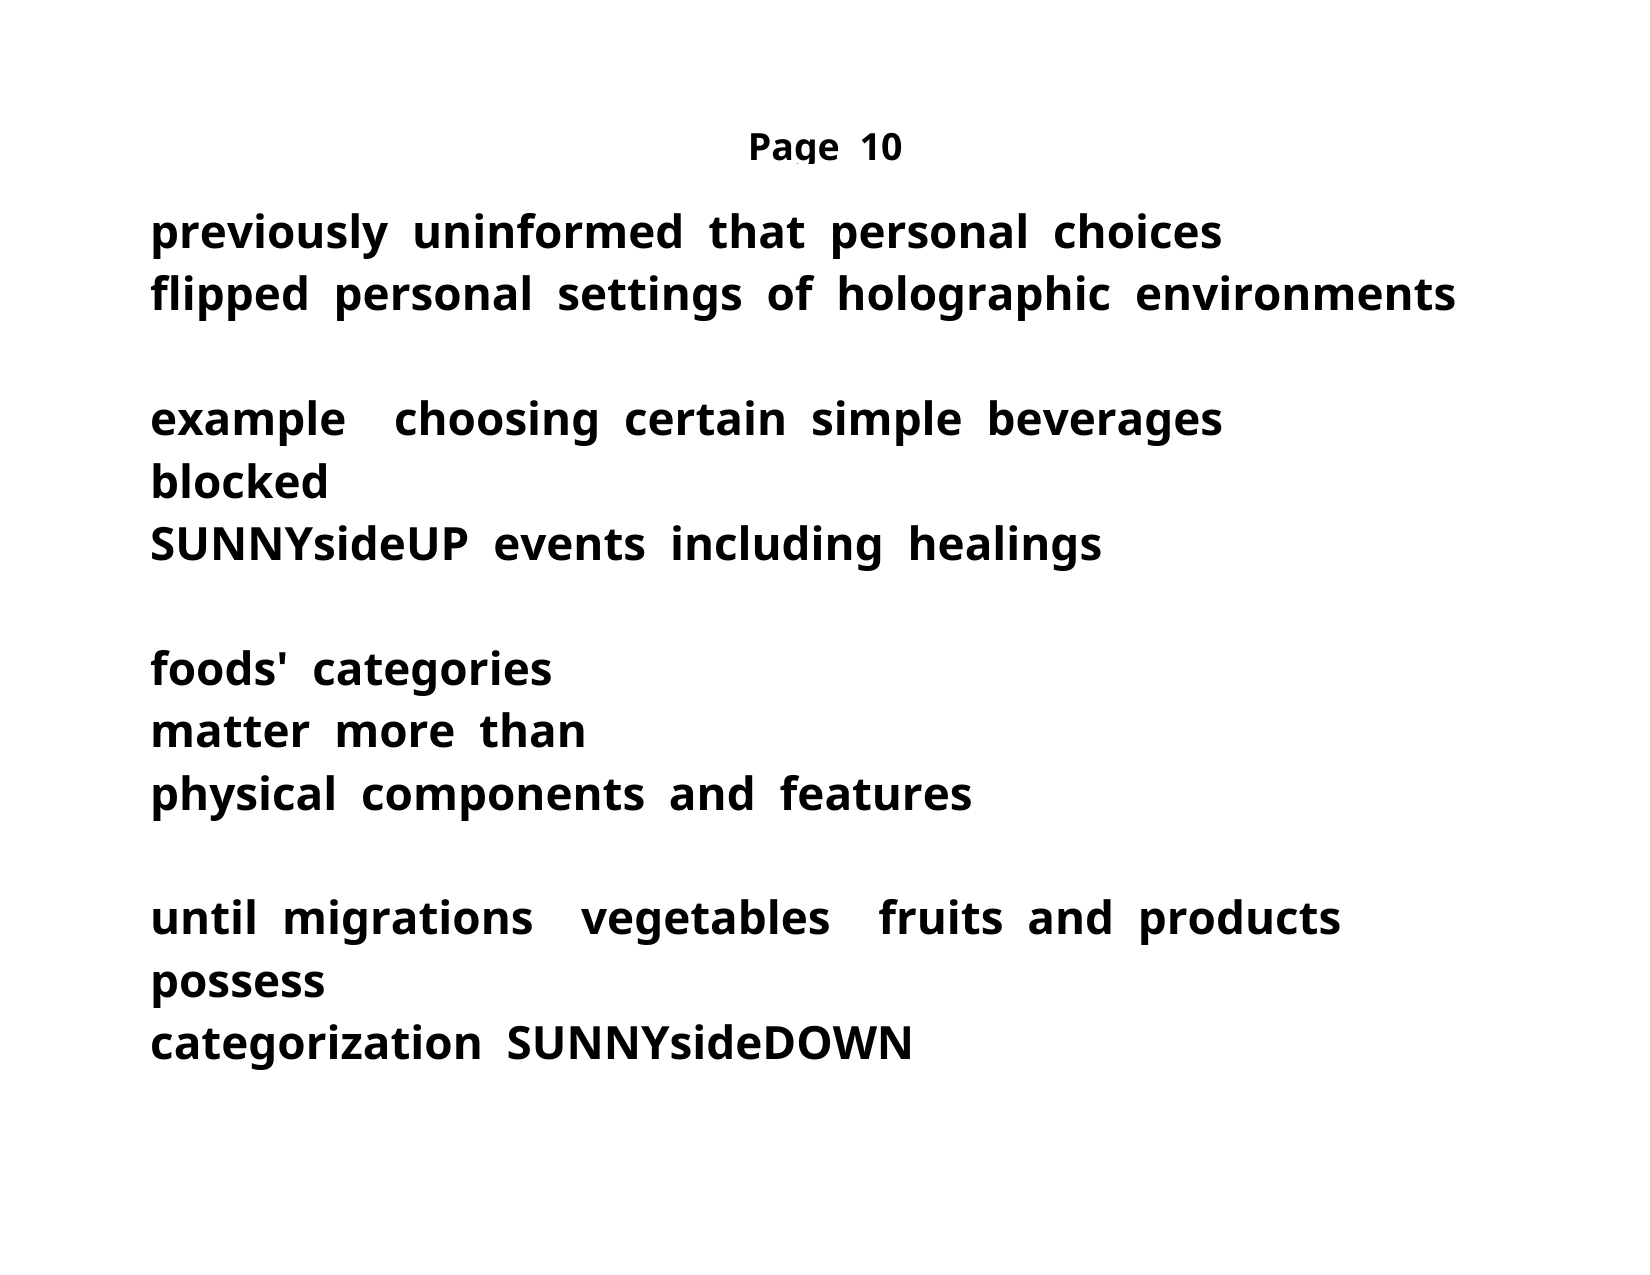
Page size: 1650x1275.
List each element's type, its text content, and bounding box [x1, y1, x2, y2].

text until migrations vegetables fruits and products [150, 886, 1500, 948]
text flipped personal settings of holographic environments [150, 262, 1500, 324]
text blocked [150, 449, 1500, 511]
text foods' categories [150, 636, 1500, 699]
text SUNNYsideUP events including healings [150, 511, 1500, 574]
text possess [150, 948, 1500, 1011]
text categorization SUNNYsideDOWN [150, 1011, 1500, 1073]
text matter more than [150, 699, 1500, 761]
text physical components and features [150, 761, 1500, 823]
text example choosing certain simple beverages [150, 387, 1500, 449]
text previously uninformed that personal choices [150, 199, 1500, 262]
